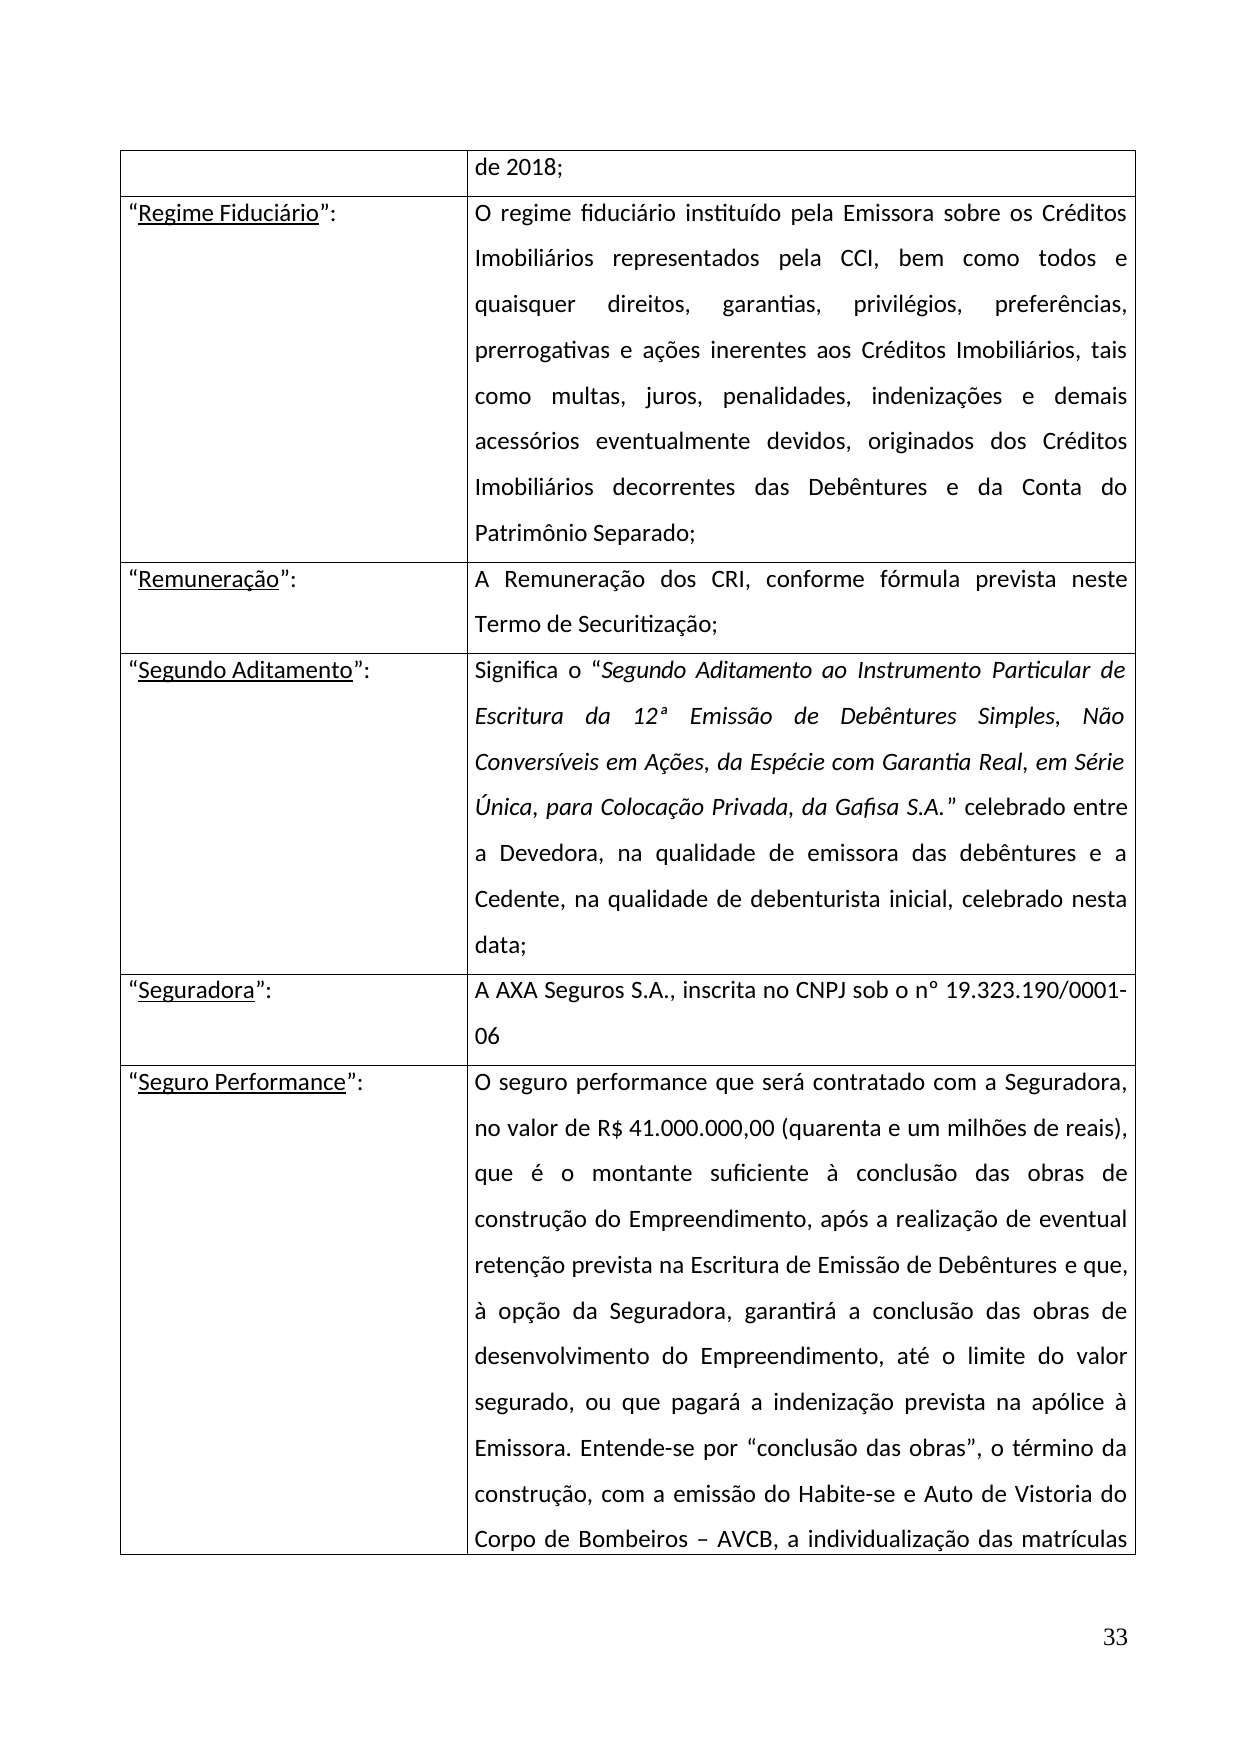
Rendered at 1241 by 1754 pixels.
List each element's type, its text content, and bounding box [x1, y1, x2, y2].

table_cell “Segundo Aditamento”: [121, 654, 467, 973]
table_cell “Remuneração”: [121, 563, 467, 653]
table_cell “Seguradora”: [121, 975, 467, 1065]
table_cell “Regime Fiduciário”: [121, 197, 467, 562]
table_cell O regime fiduciário instituído pela Emissora sobre os Créditos Imobiliários representados pela CCI, bem como todos e quaisquer direitos, garantias, privilégios, preferências, prerrogativas e ações inerentes aos Créditos Imobiliários, tais como multas, juros, penalidades, indenizações e demais acessórios eventualmente devidos, originados dos Créditos Imobiliários decorrentes das Debêntures e da Conta do Patrimônio Separado; [468, 197, 1135, 562]
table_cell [468, 151, 1135, 196]
table_cell Significa o “Segundo Aditamento ao Instrumento Particular de Escritura da 12ª Emissão de Debêntures Simples, Não Conversíveis em Ações, da Espécie com Garantia Real, em Série Única, para Colocação Privada, da Gafisa S.A.” celebrado entre a Devedora, na qualidade de emissora das debêntures e a Cedente, na qualidade de debenturista inicial, celebrado nesta data; [468, 654, 1135, 973]
table_cell A AXA Seguros S.A., inscrita no CNPJ sob o nº 19.323.190/0001-06 [468, 975, 1135, 1065]
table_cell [121, 1066, 467, 1554]
table_cell A Remuneração dos CRI, conforme fórmula prevista neste Termo de Securitização; [468, 563, 1135, 653]
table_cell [121, 151, 467, 196]
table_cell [468, 1066, 1135, 1554]
